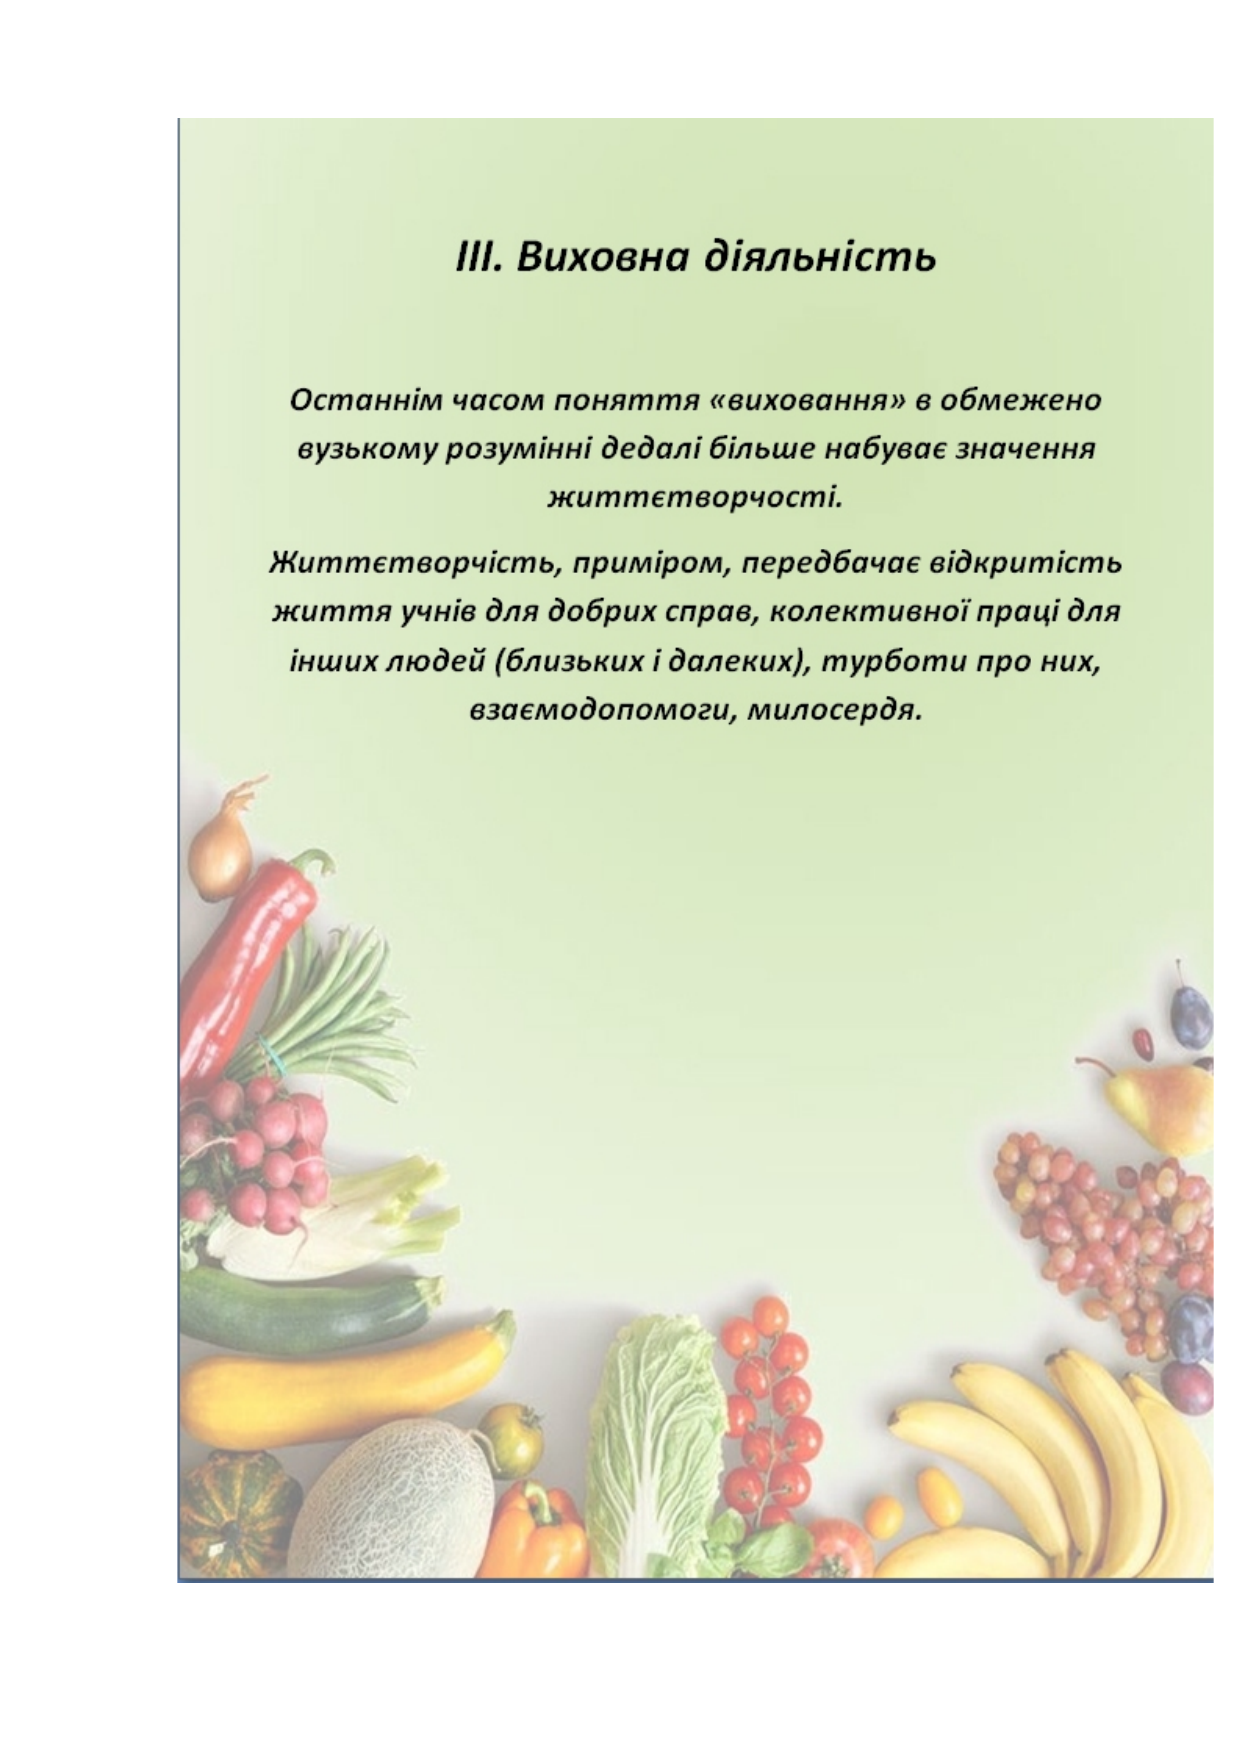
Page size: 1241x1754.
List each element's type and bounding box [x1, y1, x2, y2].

picture [177, 118, 1214, 1583]
